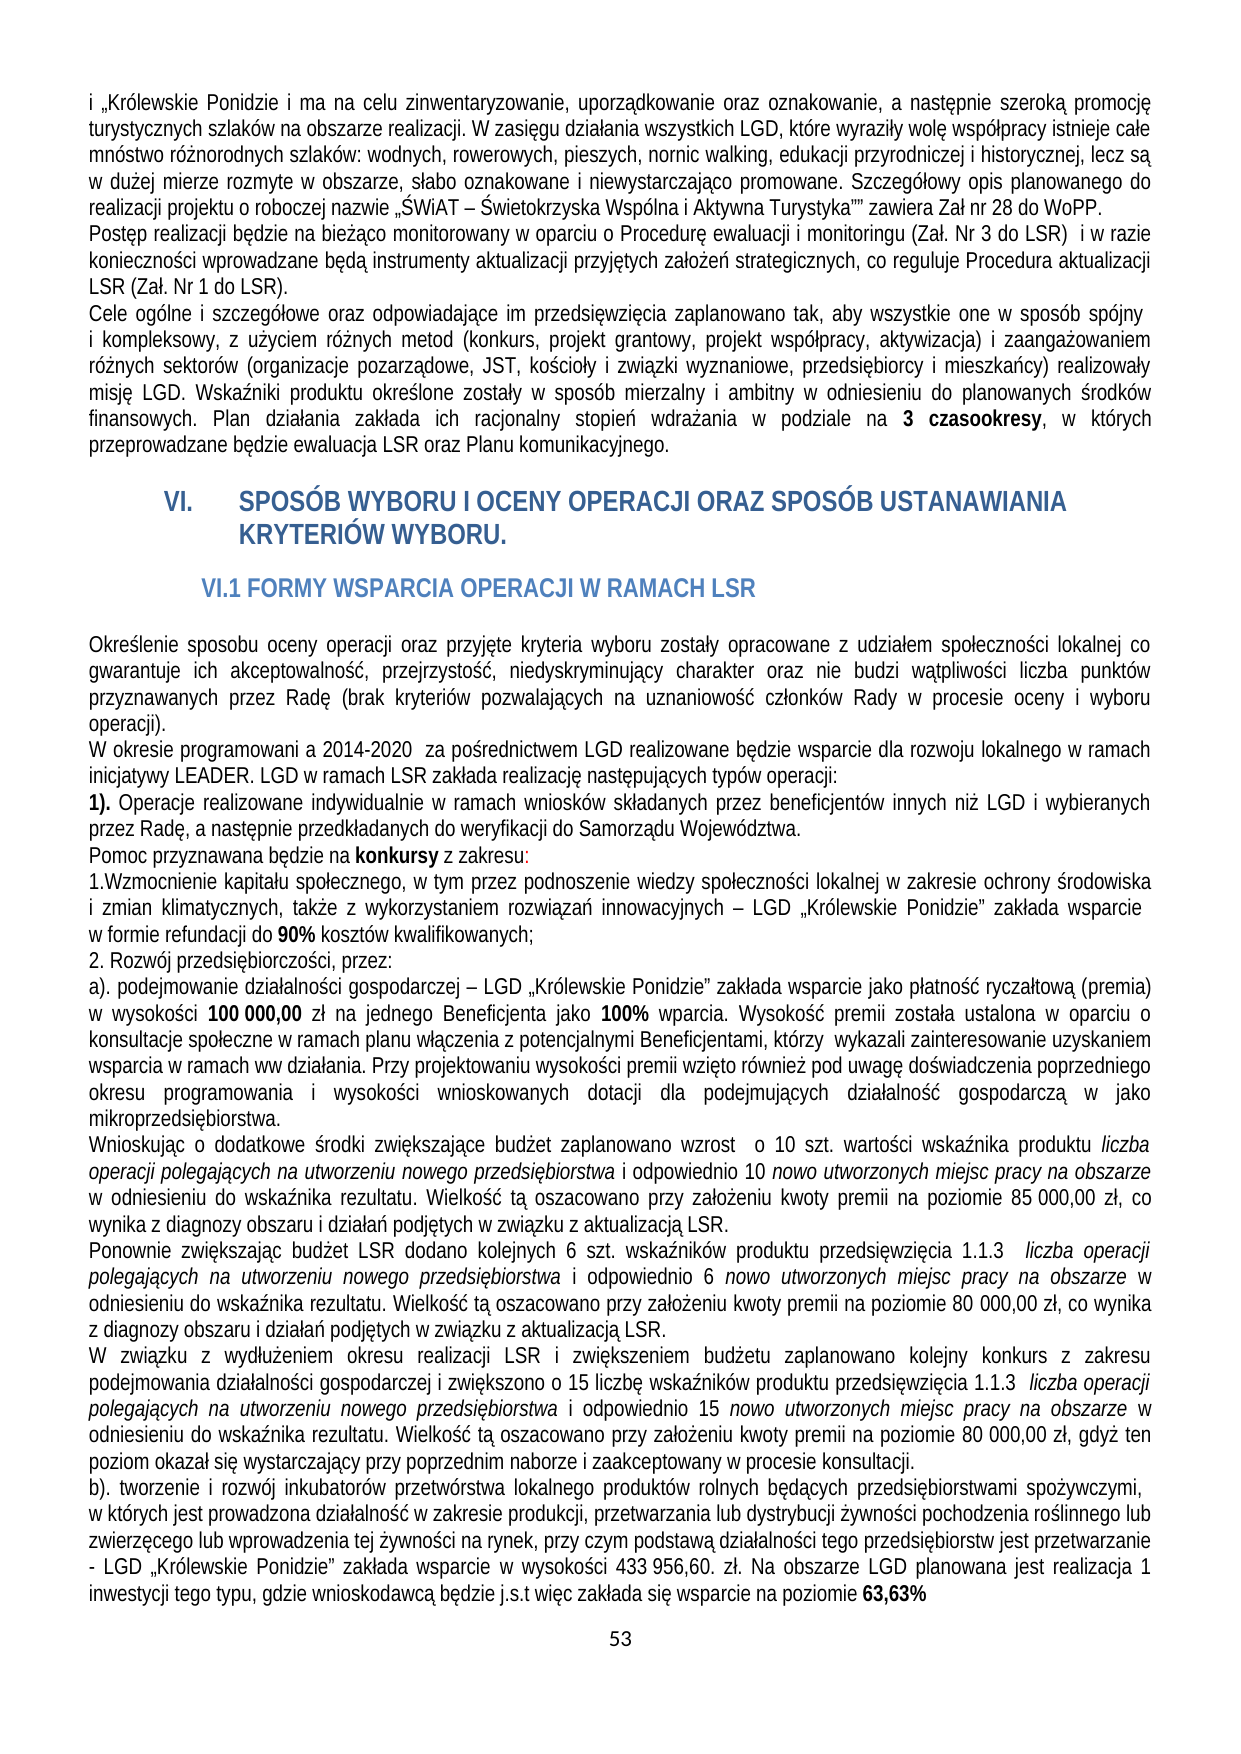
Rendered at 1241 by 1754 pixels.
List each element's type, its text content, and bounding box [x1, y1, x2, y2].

subtitle VI.1 FORMY WSPARCIA OPERACJI W RAMACH LSR [201, 572, 1152, 603]
text Cele ogólne i szczegółowe oraz odpowiadające im przedsięwzięcia zaplanowano tak, aby wszystkie one w sposób spójny i kompleksowy, z użyciem różnych metod (konkurs, projekt grantowy, projekt współpracy, aktywizacja) i zaangażowaniem różnych sektorów (organizacje pozarządowe, JST, kościoły i związki wyznaniowe, przedsiębiorcy i mieszkańcy) realizowały misję LGD. Wskaźniki produktu określone zostały w sposób mierzalny i ambitny w odniesieniu do planowanych środków finansowych. Plan działania zakłada ich racjonalny stopień wdrażania w podziale na 3 czasookresy, w których przeprowadzane będzie ewaluacja LSR oraz Planu komunikacyjnego. [89, 299, 1152, 458]
text Ponownie zwiększając budżet LSR dodano kolejnych 6 szt. wskaźników produktu przedsięwzięcia 1.1.3 liczba operacji polegających na utworzeniu nowego przedsiębiorstwa i odpowiednio 6 nowo utworzonych miejsc pracy na obszarze w odniesieniu do wskaźnika rezultatu. Wielkość tą oszacowano przy założeniu kwoty premii na poziomie 80 000,00 zł, co wynika z diagnozy obszaru i działań podjętych w związku z aktualizacją LSR. [89, 1237, 1152, 1342]
text 2. Rozwój przedsiębiorczości, przez: [89, 947, 1152, 973]
text b). tworzenie i rozwój inkubatorów przetwórstwa lokalnego produktów rolnych będących przedsiębiorstwami spożywczymi, w których jest prowadzona działalność w zakresie produkcji, przetwarzania lub dystrybucji żywności pochodzenia roślinnego lub zwierzęcego lub wprowadzenia tej żywności na rynek, przy czym podstawą działalności tego przedsiębiorstw jest przetwarzanie - LGD „Królewskie Ponidzie” zakłada wsparcie w wysokości 433 956,60. zł. Na obszarze LGD planowana jest realizacja 1 inwestycji tego typu, gdzie wnioskodawcą będzie j.s.t więc zakłada się wsparcie na poziomie 63,63% [89, 1474, 1152, 1606]
text W związku z wydłużeniem okresu realizacji LSR i zwiększeniem budżetu zaplanowano kolejny konkurs z zakresu podejmowania działalności gospodarczej i zwiększono o 15 liczbę wskaźników produktu przedsięwzięcia 1.1.3 liczba operacji polegających na utworzeniu nowego przedsiębiorstwa i odpowiednio 15 nowo utworzonych miejsc pracy na obszarze w odniesieniu do wskaźnika rezultatu. Wielkość tą oszacowano przy założeniu kwoty premii na poziomie 80 000,00 zł, gdyż ten poziom okazał się wystarczający przy poprzednim naborze i zaakceptowany w procesie konsultacji. [89, 1342, 1152, 1474]
text W okresie programowani a 2014-2020 za pośrednictwem LGD realizowane będzie wsparcie dla rozwoju lokalnego w ramach inicjatywy LEADER. LGD w ramach LSR zakłada realizację następujących typów operacji: [89, 736, 1152, 789]
subtitle SPOSÓB WYBORU I OCENY OPERACJI ORAZ SPOSÓB USTANAWIANIA KRYTERIÓW WYBORU. [164, 484, 1152, 551]
text Określenie sposobu oceny operacji oraz przyjęte kryteria wyboru zostały opracowane z udziałem społeczności lokalnej co gwarantuje ich akceptowalność, przejrzystość, niedyskryminujący charakter oraz nie budzi wątpliwości liczba punktów przyznawanych przez Radę (brak kryteriów pozwalających na uznaniowość członków Rady w procesie oceny i wyboru operacji). [89, 631, 1152, 736]
text Wnioskując o dodatkowe środki zwiększające budżet zaplanowano wzrost o 10 szt. wartości wskaźnika produktu liczba operacji polegających na utworzeniu nowego przedsiębiorstwa i odpowiednio 10 nowo utworzonych miejsc pracy na obszarze w odniesieniu do wskaźnika rezultatu. Wielkość tą oszacowano przy założeniu kwoty premii na poziomie 85 000,00 zł, co wynika z diagnozy obszaru i działań podjętych w związku z aktualizacją LSR. [89, 1131, 1152, 1237]
text 1.Wzmocnienie kapitału społecznego, w tym przez podnoszenie wiedzy społeczności lokalnej w zakresie ochrony środowiska i zmian klimatycznych, także z wykorzystaniem rozwiązań innowacyjnych – LGD „Królewskie Ponidzie” zakłada wsparcie w formie refundacji do 90% kosztów kwalifikowanych; [89, 868, 1152, 947]
text 1). Operacje realizowane indywidualnie w ramach wniosków składanych przez beneficjentów innych niż LGD i wybieranych przez Radę, a następnie przedkładanych do weryfikacji do Samorządu Województwa. [89, 789, 1152, 842]
text a). podejmowanie działalności gospodarczej – LGD „Królewskie Ponidzie” zakłada wsparcie jako płatność ryczałtową (premia) w wysokości 100 000,00 zł na jednego Beneficjenta jako 100% wparcia. Wysokość premii została ustalona w oparciu o konsultacje społeczne w ramach planu włączenia z potencjalnymi Beneficjentami, którzy wykazali zainteresowanie uzyskaniem wsparcia w ramach ww działania. Przy projektowaniu wysokości premii wzięto również pod uwagę doświadczenia poprzedniego okresu programowania i wysokości wnioskowanych dotacji dla podejmujących działalność gospodarczą w jako mikroprzedsiębiorstwa. [89, 973, 1152, 1131]
text Postęp realizacji będzie na bieżąco monitorowany w oparciu o Procedurę ewaluacji i monitoringu (Zał. Nr 3 do LSR) i w razie konieczności wprowadzane będą instrumenty aktualizacji przyjętych założeń strategicznych, co reguluje Procedura aktualizacji LSR (Zał. Nr 1 do LSR). [89, 220, 1152, 299]
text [89, 89, 1152, 220]
text Pomoc przyznawana będzie na konkursy z zakresu: [89, 842, 1152, 868]
